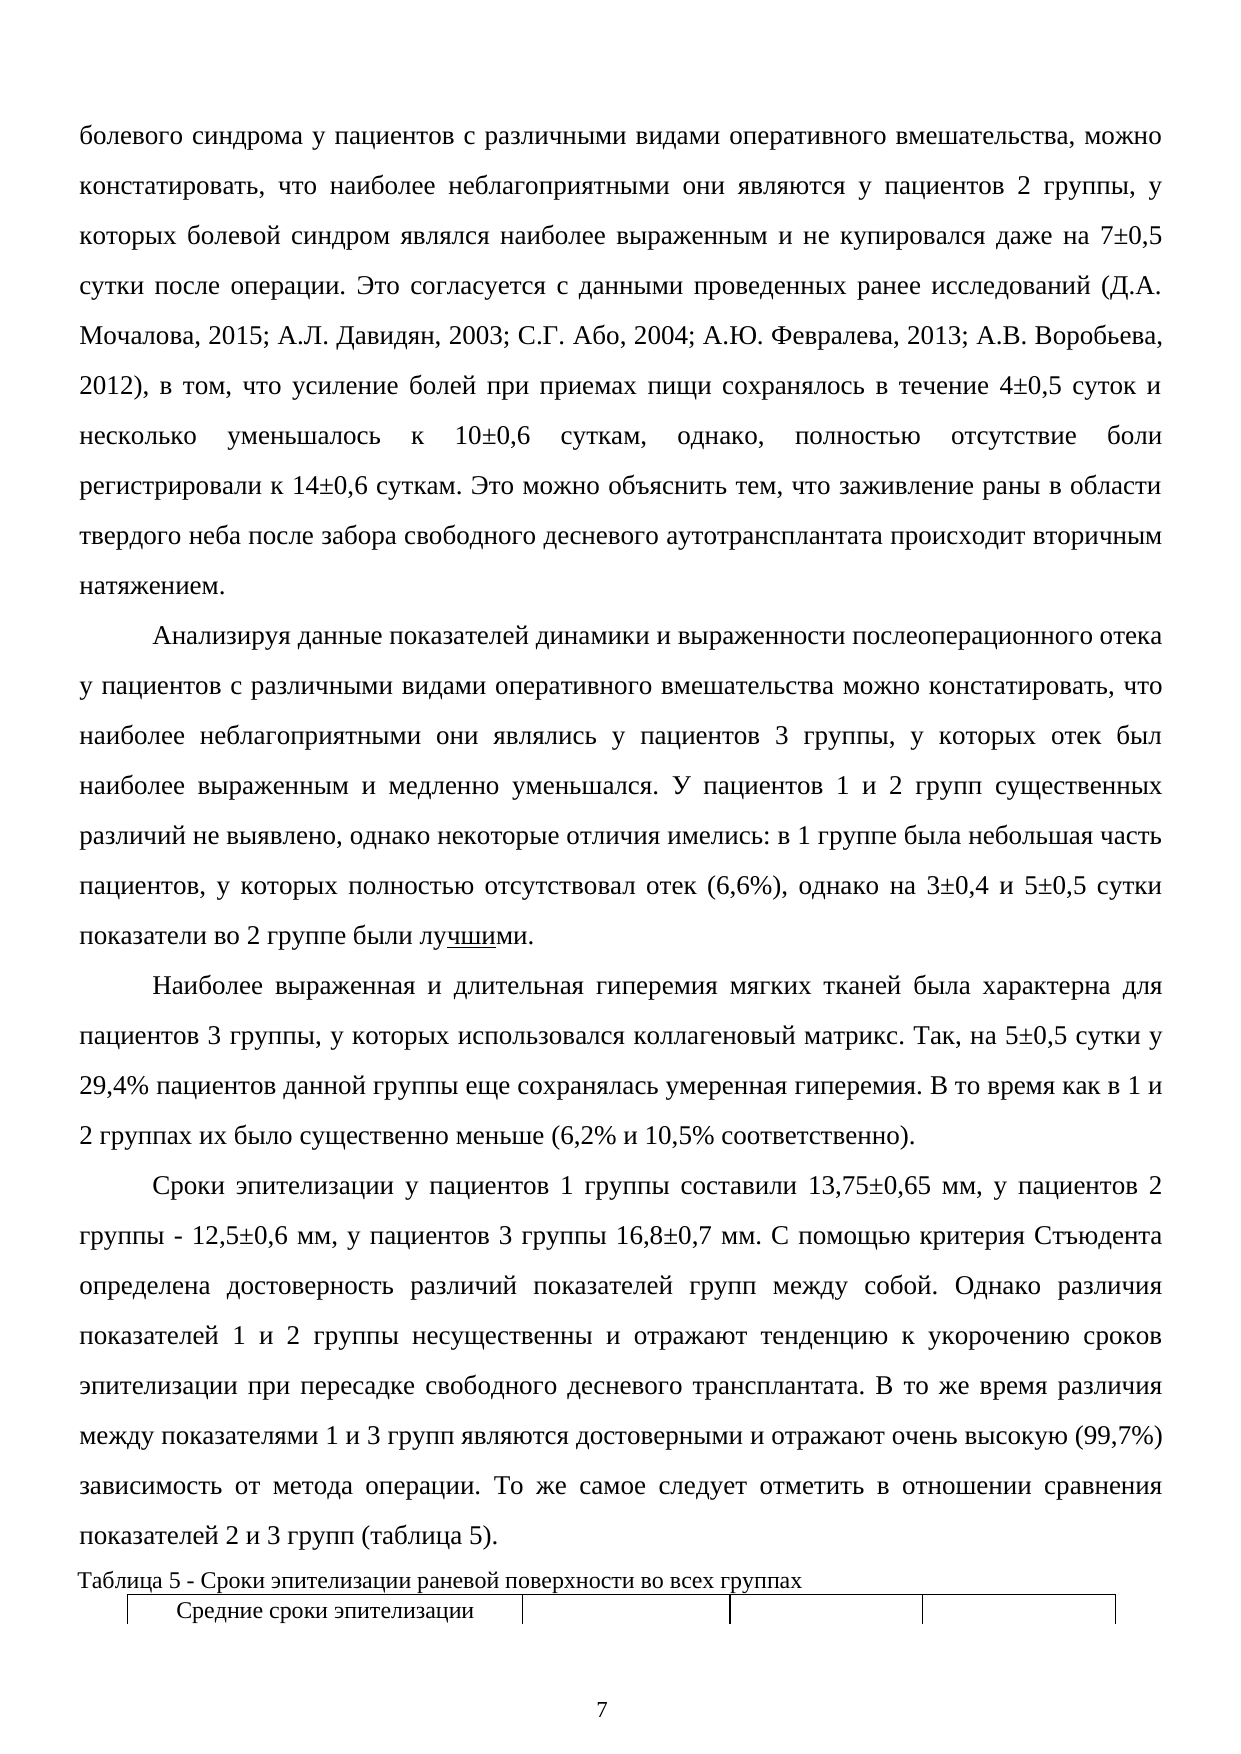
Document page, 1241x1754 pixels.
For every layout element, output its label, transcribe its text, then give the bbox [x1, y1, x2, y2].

text Анализируя данные показателей динамики и выраженности послеоперационного отека у пациентов с различными видами оперативного вмешательства можно констатировать, что наиболее неблагоприятными они являлись у пациентов 3 группы, у которых отек был наиболее выраженным и медленно уменьшался. У пациентов 1 и 2 групп существенных различий не выявлено, однако некоторые отличия имелись: в 1 группе была небольшая часть пациентов, у которых полностью отсутствовал отек (6,6%), однако на 3±0,4 и 5±0,5 сутки показатели во 2 группе были лучшими. [79, 605, 1164, 955]
text Сроки эпителизации у пациентов 1 группы составили 13,75±0,65 мм, у пациентов 2 группы - 12,5±0,6 мм, у пациентов 3 группы 16,8±0,7 мм. С помощью критерия Стъюдента определена достоверность различий показателей групп между собой. Однако различия показателей 1 и 2 группы несущественны и отражают тенденцию к укорочению сроков эпителизации при пересадке свободного десневого трансплантата. В то же время различия между показателями 1 и 3 групп являются достоверными и отражают очень высокую (99,7%) зависимость от метода операции. То же самое следует отметить в отношении сравнения показателей 2 и 3 групп (таблица 5). [79, 1155, 1164, 1555]
text Таблица 5 - Сроки эпителизации раневой поверхности во всех группах [77, 1570, 1166, 1594]
table_header [923, 1595, 1115, 1624]
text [79, 105, 1164, 605]
table_header [523, 1595, 729, 1624]
table_header Средние сроки эпителизации [128, 1595, 522, 1624]
table_header [731, 1595, 922, 1624]
text Наиболее выраженная и длительная гиперемия мягких тканей была характерна для пациентов 3 группы, у которых использовался коллагеновый матрикс. Так, на 5±0,5 сутки у 29,4% пациентов данной группы еще сохранялась умеренная гиперемия. В то время как в 1 и 2 группах их было существенно меньше (6,2% и 10,5% соответственно). [79, 955, 1164, 1155]
